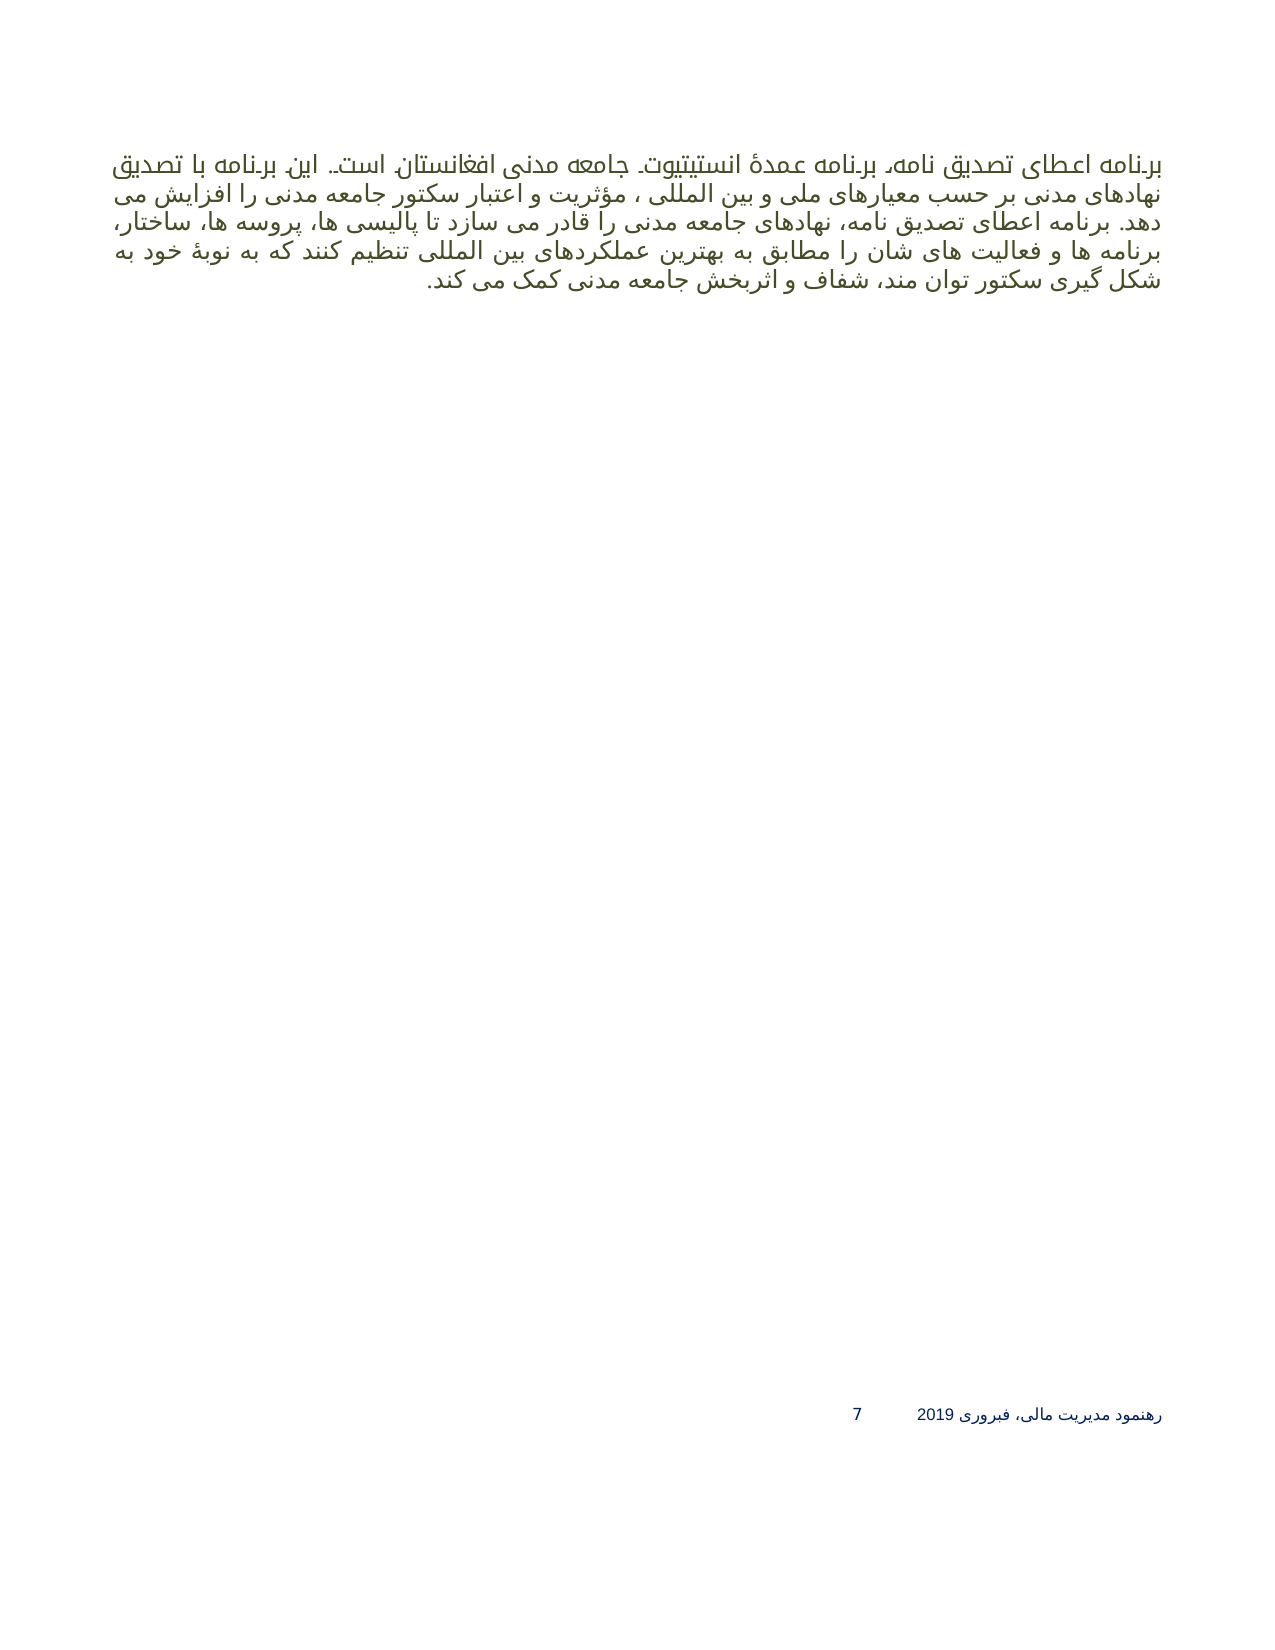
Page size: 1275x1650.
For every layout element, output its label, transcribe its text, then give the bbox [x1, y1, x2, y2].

text برنامه اعطای تصدیق نامه، برنامه عمدۀ انستیتیوت جامعه مدنی افغانستان است. این برنامه با تصدیق نهادهای مدنی بر حسب معیارهای ملی و بین المللی ، مؤثریت و اعتبار سکتور جامعه مدنی را افزایش می دهد. برنامه اعطای تصدیق نامه، نهادهای جامعه مدنی را قادر می سازد تا پالیسی ها، پروسه ها، ساختار، برنامه ها و فعالیت های شان را مطابق به بهترین عملکردهای بین المللی تنظیم کنند که به نوبۀ خود به شکل گیری سکتور توان مند، شفاف و اثربخش جامعه مدنی کمک می کند. [112, 150, 1162, 294]
